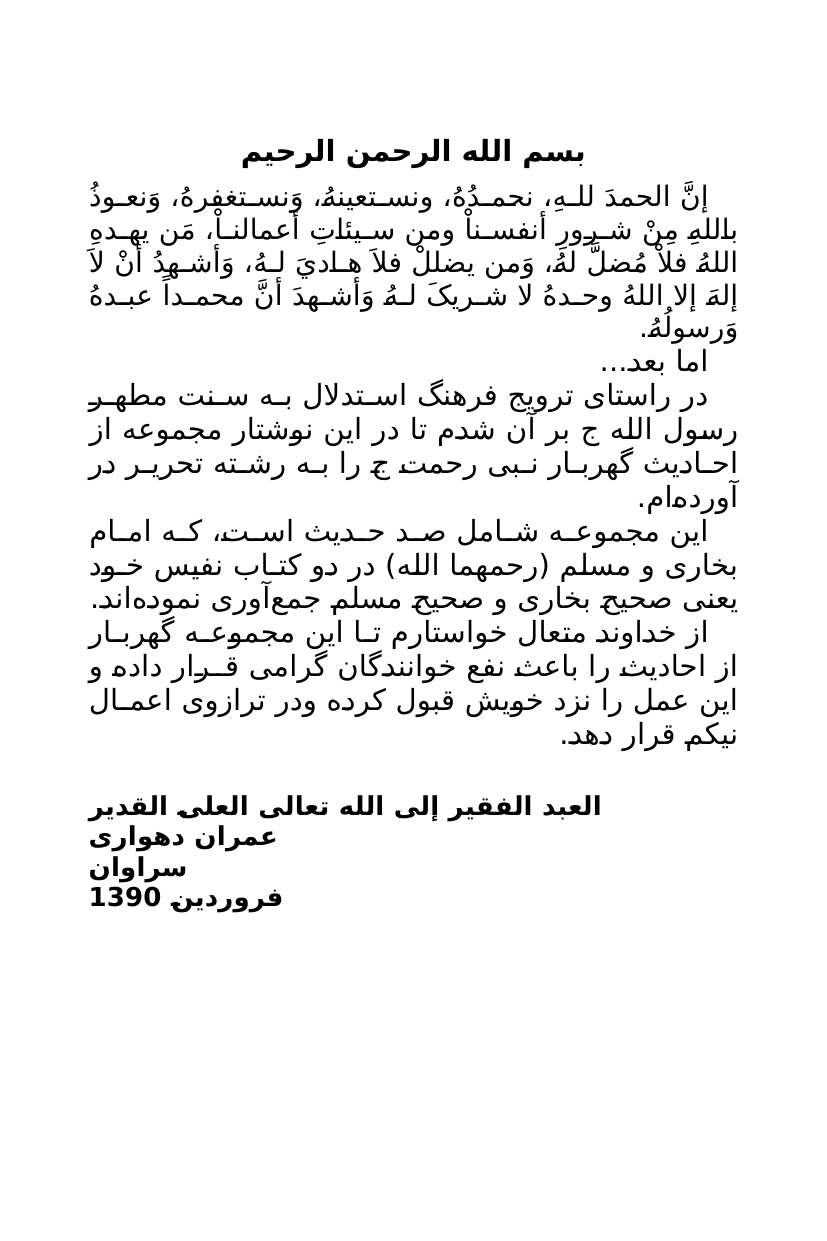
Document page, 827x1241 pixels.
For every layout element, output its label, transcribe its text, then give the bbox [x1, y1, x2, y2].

text العبد الفقیر إلی الله تعالی العلی القدیر [89, 791, 738, 822]
text این مجموعه شامل صد حدیث است، که امام بخاری و مسلم (رحمهما الله) در دو کتاب نفیس خود یعنی صحیح بخاری و صحیح مسلم جمع‌آوری نموده‌اند. [89, 514, 738, 616]
text إنَّ الحمدَ للهِ، نحمدُهُ، ونستعينهُ، وَنستغفرهُ، وَنعوذُ باللهِ مِنْ شرورِ أنفسناْ ومن سيئاتِ أعمالناْ، مَن يهدهِ اللهُ فلاْ مُضلَّ لهُ، وَمن يضللْ فلاَ هاديَ لهُ، وَأشهدُ أنْ لاَ إلهَ إلا اللهُ وحدهُ لا شريکَ لهُ وَأشهدَ أنَّ محمداً عبدهُ وَرسولُهُ. [89, 181, 738, 344]
text فروردین 1390 [89, 882, 738, 913]
text بسم الله الرحمن الرحیم [89, 134, 738, 168]
text عمران دهواری [89, 822, 738, 852]
text اما بعد... [89, 344, 738, 378]
text از خداوند متعال خواستارم تا این مجموعه گهربار از احادیث را باعث نفع خوانندگان گرامی قرار داده و این عمل را نزد خویش قبول کرده ودر ترازوی اعمال نیکم قرار دهد. [89, 616, 738, 752]
text در راستای ترویج فرهنگ استدلال به سنت مطهر رسول الله ج بر آن شدم تا در این نوشتار مجموعه از احادیث گهربار نبی رحمت ج را به رشته تحریر در آورده‌ام. [89, 378, 738, 514]
text سراوان [89, 852, 738, 882]
